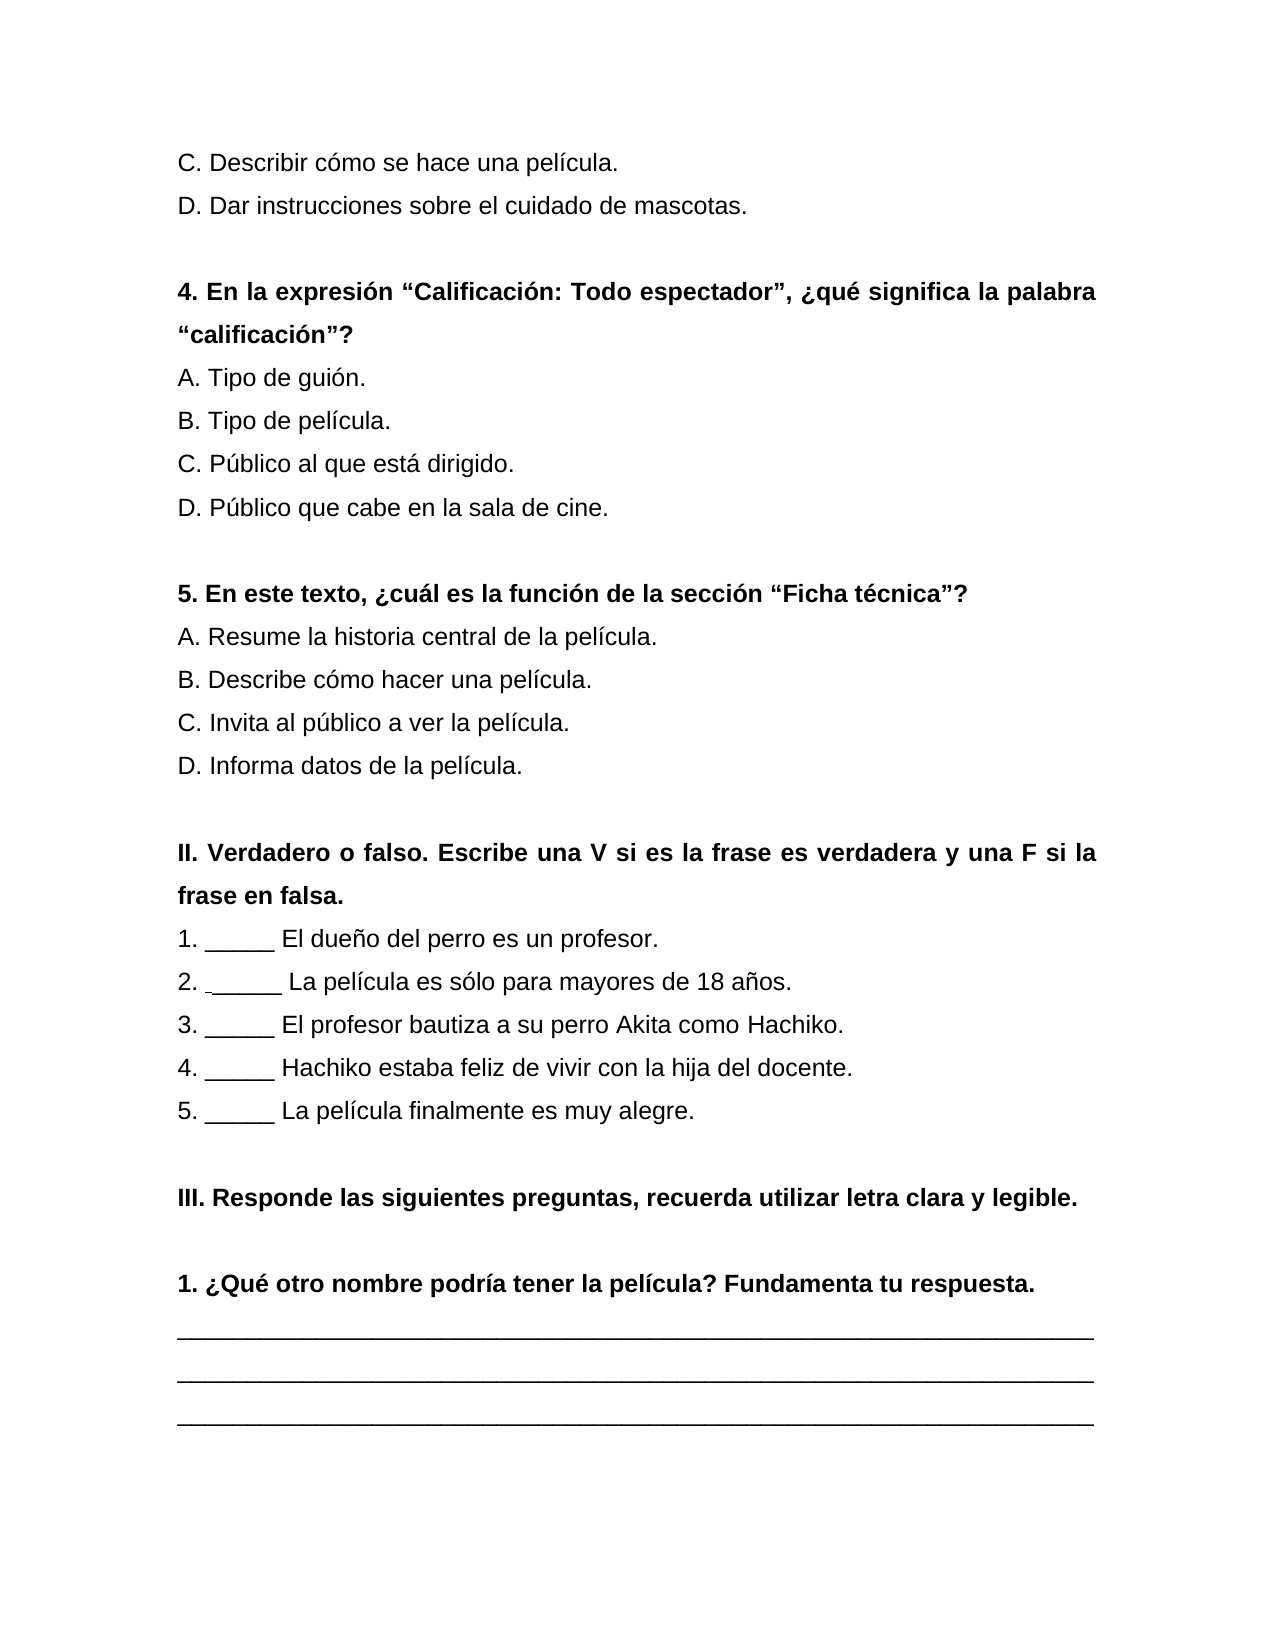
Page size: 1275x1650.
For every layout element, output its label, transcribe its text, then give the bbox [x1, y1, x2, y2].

text 3. _____ El profesor bautiza a su perro Akita como Hachiko. [177, 1010, 1098, 1039]
text 5. En este texto, ¿cuál es la función de la sección “Ficha técnica”? [177, 579, 1098, 608]
text A. Tipo de guión. [177, 363, 1098, 392]
text D. Público que cabe en la sala de cine. [177, 493, 1098, 521]
text D. Dar instrucciones sobre el cuidado de mascotas. [177, 191, 1098, 219]
text 5. _____ La película finalmente es muy alegre. [177, 1096, 1098, 1125]
text C. Invita al público a ver la película. [177, 708, 1098, 737]
text B. Describe cómo hacer una película. [177, 665, 1098, 694]
text ______________________________________________________________________________________________________________________________________________________________________________________________________ [177, 1312, 1098, 1427]
text II. Verdadero o falso. Escribe una V si es la frase es verdadera y una F si la frase en falsa. [177, 838, 1098, 909]
text III. Responde las siguientes preguntas, recuerda utilizar letra clara y legible. [177, 1183, 1098, 1211]
text B. Tipo de película. [177, 406, 1098, 435]
text 1. ¿Qué otro nombre podría tener la película? Fundamenta tu respuesta. [177, 1269, 1098, 1298]
text C. Público al que está dirigido. [177, 449, 1098, 478]
text C. Describir cómo se hace una película. [177, 148, 1098, 176]
text 2. _____ La película es sólo para mayores de 18 años. [177, 967, 1098, 996]
text D. Informa datos de la película. [177, 751, 1098, 780]
text A. Resume la historia central de la película. [177, 622, 1098, 651]
text 1. _____ El dueño del perro es un profesor. [177, 924, 1098, 953]
text 4. En la expresión “Calificación: Todo espectador”, ¿qué significa la palabra “calificación”? [177, 277, 1098, 349]
text 4. _____ Hachiko estaba feliz de vivir con la hija del docente. [177, 1053, 1098, 1082]
